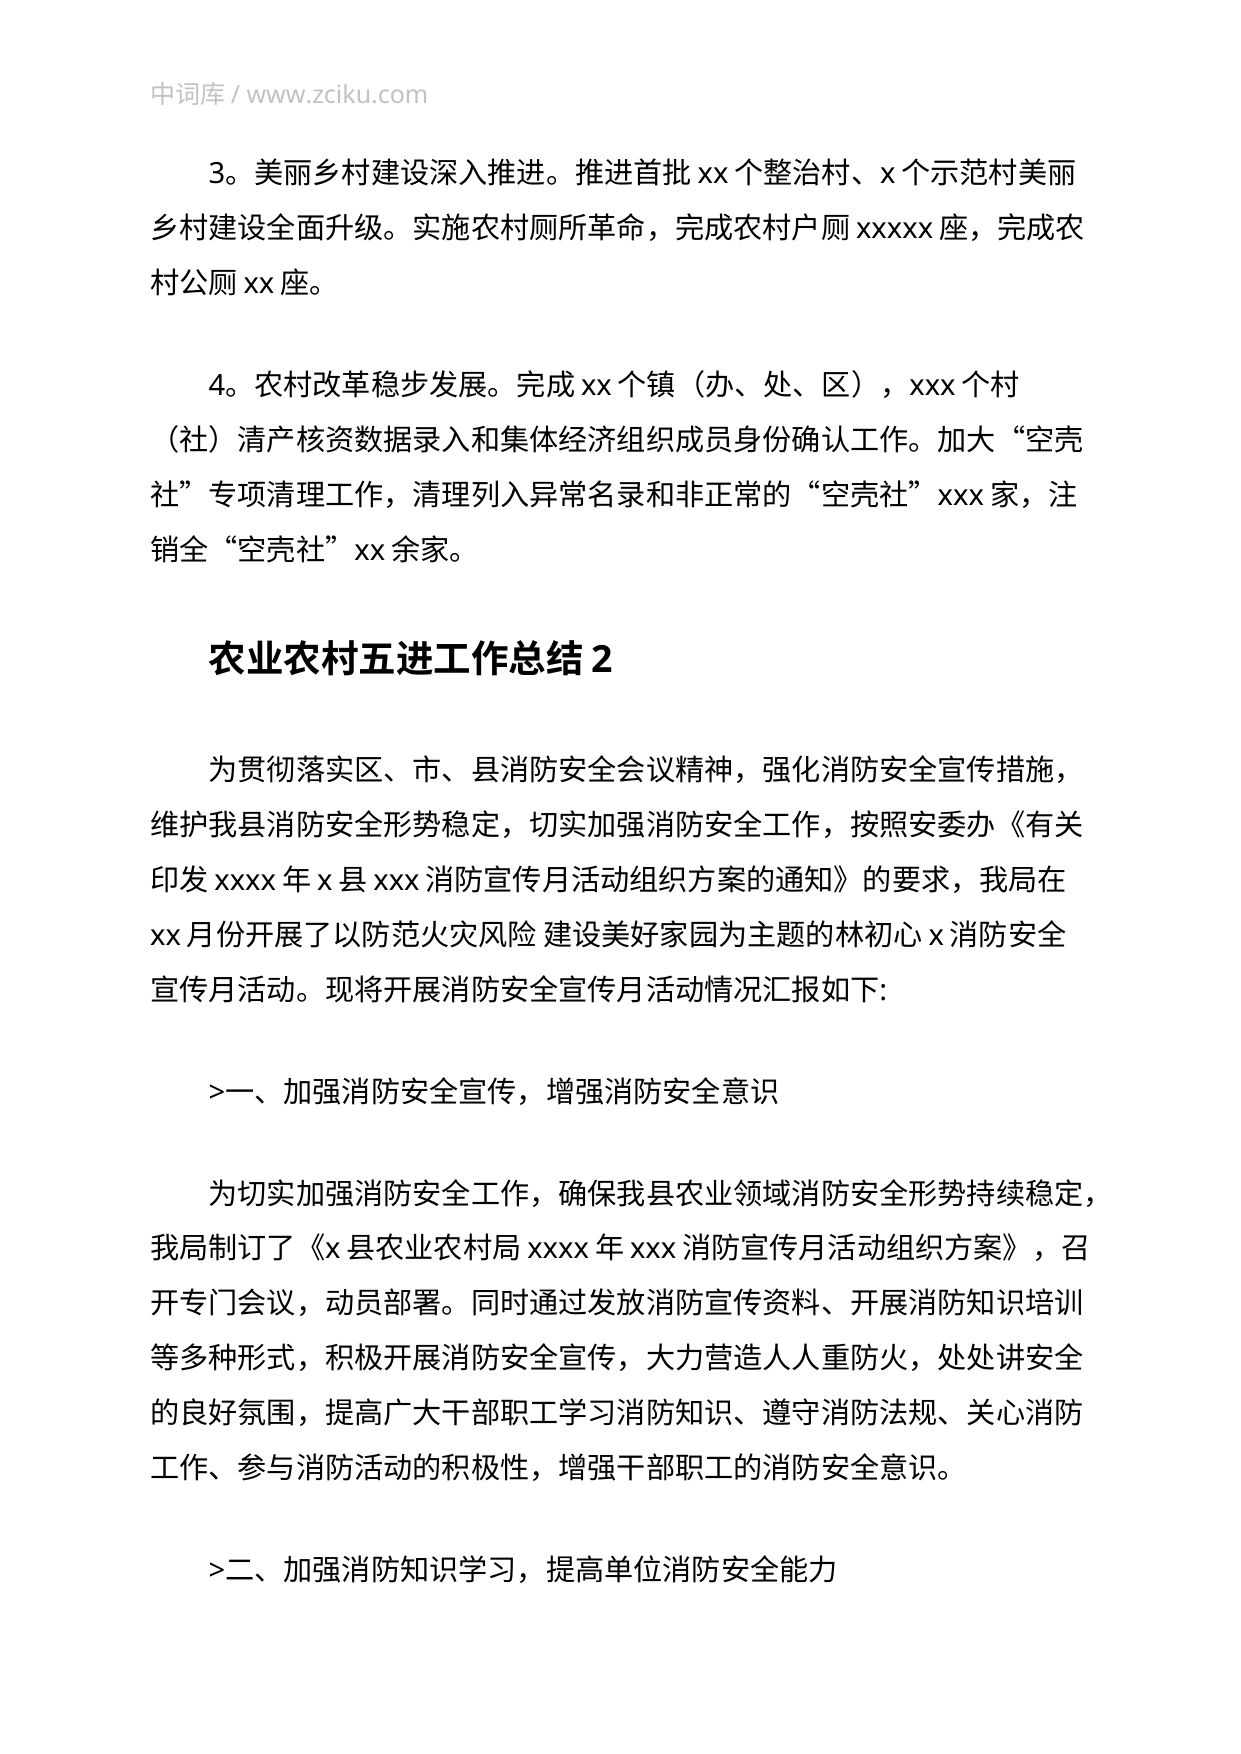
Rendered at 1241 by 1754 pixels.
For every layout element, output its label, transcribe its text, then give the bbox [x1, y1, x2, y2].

text 4。农村改革稳步发展。完成xx个镇（办、处、区），xxx个村（社）清产核资数据录入和集体经济组织成员身份确认工作。加大“空壳社”专项清理工作，清理列入异常名录和非正常的“空壳社”xxx家，注销全“空壳社”xx余家。 [150, 362, 1090, 569]
text >二、加强消防知识学习，提高单位消防安全能力 [150, 1547, 1090, 1589]
text 为切实加强消防安全工作，确保我县农业领域消防安全形势持续稳定，我局制订了《x县农业农村局xxxx年xxx消防宣传月活动组织方案》，召开专门会议，动员部署。同时通过发放消防宣传资料、开展消防知识培训等多种形式，积极开展消防安全宣传，大力营造人人重防火，处处讲安全的良好氛围，提高广大干部职工学习消防知识、遵守消防法规、关心消防工作、参与消防活动的积极性，增强干部职工的消防安全意识。 [150, 1170, 1090, 1487]
text 为贯彻落实区、市、县消防安全会议精神，强化消防安全宣传措施，维护我县消防安全形势稳定，切实加强消防安全工作，按照安委办《有关印发xxxx年x县xxx消防宣传月活动组织方案的通知》的要求，我局在xx月份开展了以防范火灾风险 建设美好家园为主题的林初心x消防安全宣传月活动。现将开展消防安全宣传月活动情况汇报如下: [150, 746, 1090, 1009]
text 农业农村五进工作总结2 [150, 629, 1090, 683]
text >一、加强消防安全宣传，增强消防安全意识 [150, 1068, 1090, 1111]
text 3。美丽乡村建设深入推进。推进首批xx个整治村、x个示范村美丽乡村建设全面升级。实施农村厕所革命，完成农村户厕xxxxx座，完成农村公厕xx座。 [150, 150, 1090, 302]
